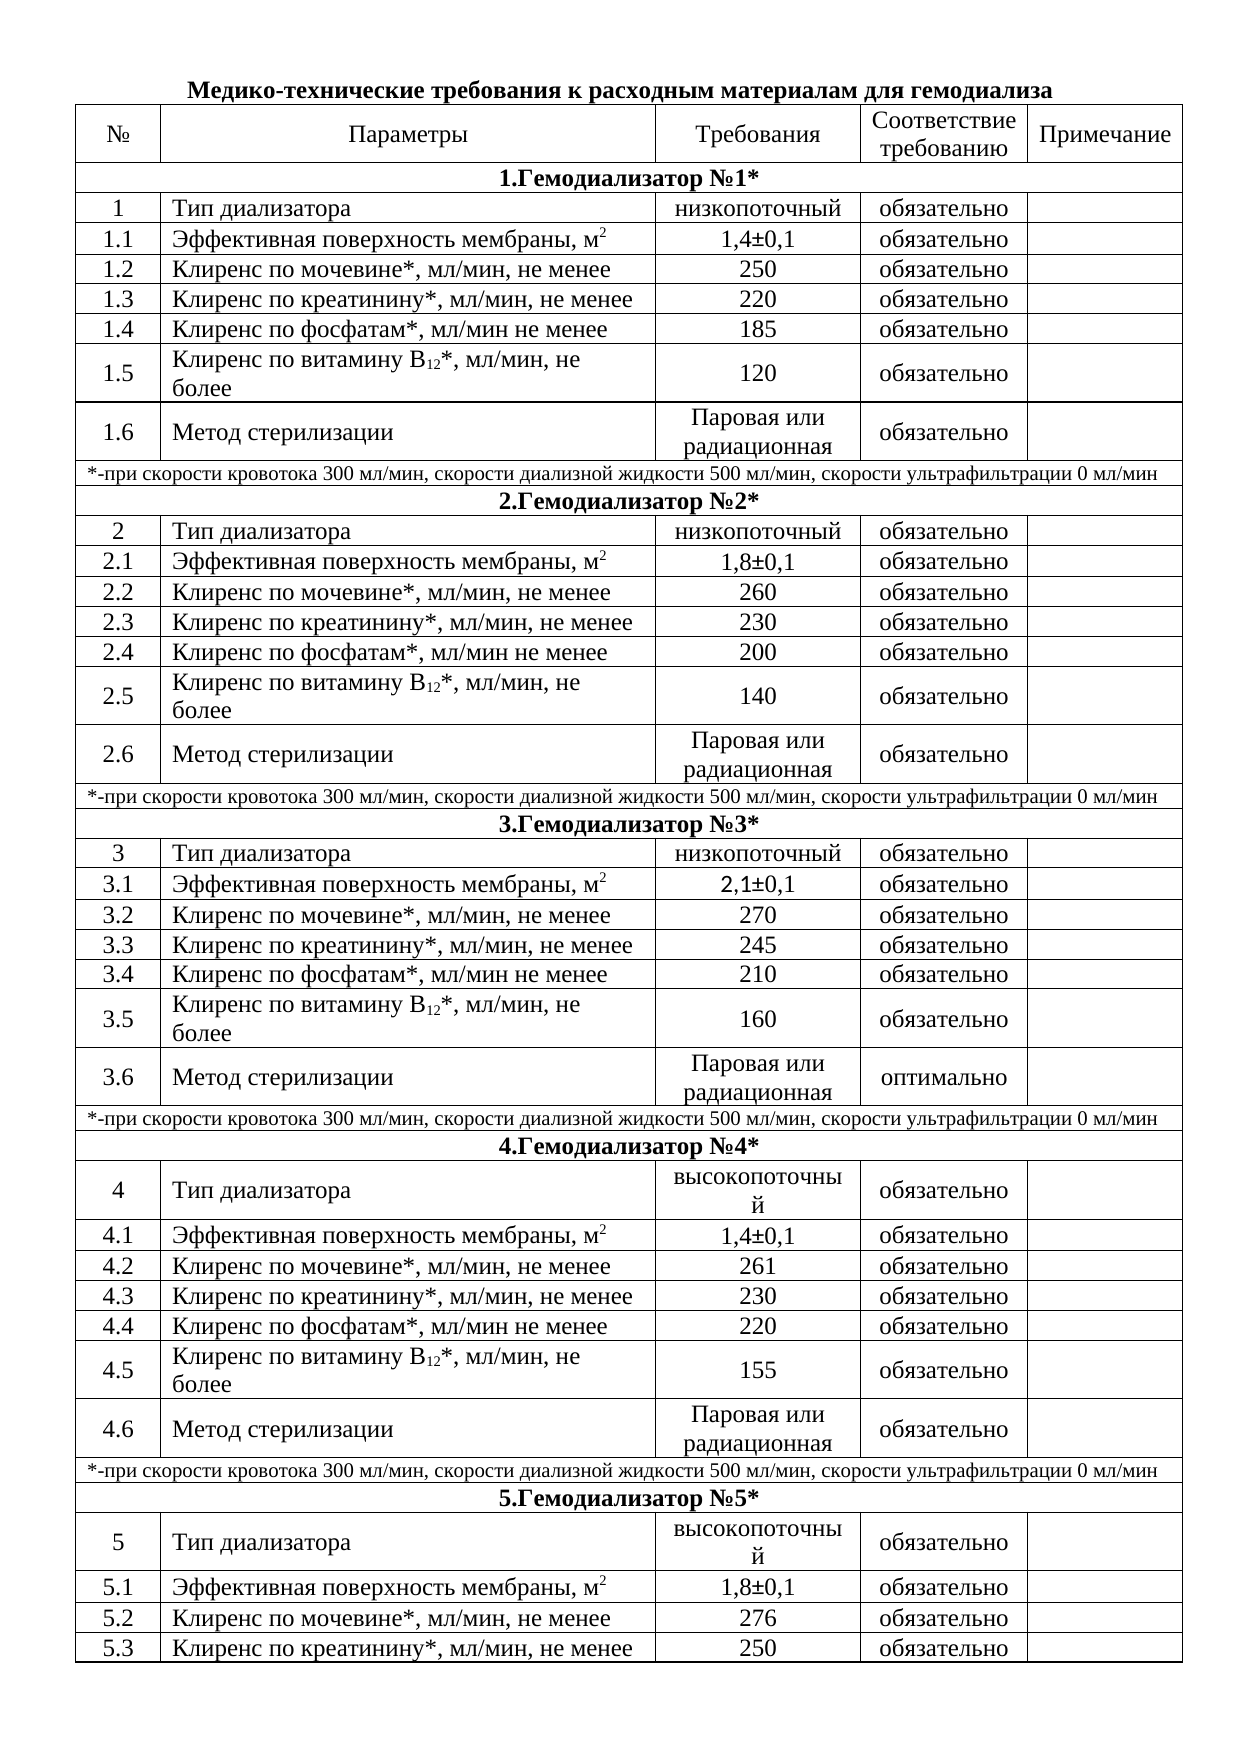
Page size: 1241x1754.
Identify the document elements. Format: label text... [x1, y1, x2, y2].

table_cell [1028, 516, 1182, 544]
table_cell [1028, 607, 1182, 636]
table_cell Клиренс по витамину В12*, мл/мин, не более [161, 989, 655, 1047]
table_cell обязательно [861, 1513, 1027, 1570]
table_cell Клиренс по витамину В12*, мл/мин, не более [161, 1341, 655, 1398]
table_cell [1028, 1603, 1182, 1632]
table_cell обязательно [861, 193, 1027, 222]
table_cell 4.1 [76, 1220, 160, 1250]
table_cell [1028, 1633, 1182, 1661]
table_cell 140 [656, 667, 860, 724]
table_cell обязательно [861, 637, 1027, 666]
table_cell Тип диализатора [161, 1161, 655, 1219]
table_cell [1028, 255, 1182, 283]
table_cell 2.Гемодиализатор №2* [76, 486, 1182, 515]
table_cell [1028, 1341, 1182, 1398]
table_cell 200 [656, 637, 860, 666]
table_header Требования [656, 105, 860, 162]
table_cell 4.5 [76, 1341, 160, 1398]
table_cell Клиренс по мочевине*, мл/мин, не менее [161, 1603, 655, 1632]
table_cell 3 [76, 839, 160, 867]
table_cell *-при скорости кровотока 300 мл/мин, скорости диализной жидкости 500 мл/мин, скорости ультрафильтрации 0 мл/мин [76, 1458, 1182, 1482]
table_cell обязательно [861, 1603, 1027, 1632]
table_cell обязательно [861, 577, 1027, 606]
table_cell 1.4 [76, 314, 160, 343]
table_cell [1028, 577, 1182, 606]
table_cell [1028, 989, 1182, 1047]
table_header Параметры [161, 105, 655, 162]
table_cell 120 [656, 344, 860, 401]
table_cell 260 [656, 577, 860, 606]
table_cell [1028, 1311, 1182, 1340]
table_cell 5.2 [76, 1603, 160, 1632]
table_cell высокопоточный [656, 1161, 860, 1219]
table_cell 2.1 [76, 546, 160, 576]
table_cell 2.3 [76, 607, 160, 636]
table_cell [1028, 403, 1182, 460]
table_cell Клиренс по креатинину*, мл/мин, не менее [161, 284, 655, 313]
table_cell обязательно [861, 607, 1027, 636]
table_cell оптимально [861, 1048, 1027, 1105]
table_cell 4.3 [76, 1281, 160, 1310]
table_cell 1.2 [76, 255, 160, 283]
table_cell Паровая или радиационная [656, 1048, 860, 1105]
table_cell Клиренс по мочевине*, мл/мин, не менее [161, 1251, 655, 1280]
table_cell Клиренс по мочевине*, мл/мин, не менее [161, 255, 655, 283]
table_cell 220 [656, 284, 860, 313]
table_cell *-при скорости кровотока 300 мл/мин, скорости диализной жидкости 500 мл/мин, скорости ультрафильтрации 0 мл/мин [76, 784, 1182, 808]
table_cell [1028, 960, 1182, 988]
table_cell 3.2 [76, 900, 160, 929]
table_cell [1028, 839, 1182, 867]
table_cell [1028, 1251, 1182, 1280]
table_cell [1028, 1281, 1182, 1310]
table_cell 220 [656, 1311, 860, 1340]
table_cell 250 [656, 255, 860, 283]
table_cell Метод стерилизации [161, 725, 655, 783]
table_cell Паровая или радиационная [656, 725, 860, 783]
table_cell обязательно [861, 989, 1027, 1047]
table_cell обязательно [861, 900, 1027, 929]
table_cell [1028, 314, 1182, 343]
table_cell [1028, 667, 1182, 724]
table_cell [1028, 1161, 1182, 1219]
table_cell обязательно [861, 960, 1027, 988]
table_cell 3.6 [76, 1048, 160, 1105]
table_cell 230 [656, 1281, 860, 1310]
table_cell Клиренс по мочевине*, мл/мин, не менее [161, 900, 655, 929]
table_cell 185 [656, 314, 860, 343]
table_cell 5 [76, 1513, 160, 1570]
table_cell 1.6 [76, 403, 160, 460]
table_cell Метод стерилизации [161, 1048, 655, 1105]
table_cell обязательно [861, 868, 1027, 899]
table_cell высокопоточный [656, 1513, 860, 1570]
table_cell 2.6 [76, 725, 160, 783]
table_cell 3.3 [76, 930, 160, 958]
table_cell Паровая или радиационная [656, 1399, 860, 1457]
table_cell Эффективная поверхность мембраны, м2 [161, 1571, 655, 1602]
table_cell [1028, 1048, 1182, 1105]
table_cell обязательно [861, 223, 1027, 253]
table_cell Клиренс по креатинину*, мл/мин, не менее [161, 1281, 655, 1310]
table_cell Эффективная поверхность мембраны, м2 [161, 868, 655, 899]
table_cell [1028, 637, 1182, 666]
table_cell Клиренс по фосфатам*, мл/мин не менее [161, 637, 655, 666]
table_header Примечание [1028, 105, 1182, 162]
table_cell 1,4±0,1 [656, 223, 860, 253]
table_cell 1,8±0,1 [656, 1571, 860, 1602]
table_cell 245 [656, 930, 860, 958]
table_cell 155 [656, 1341, 860, 1398]
table_cell Паровая или радиационная [656, 403, 860, 460]
table_cell 250 [656, 1633, 860, 1661]
table_cell обязательно [861, 1281, 1027, 1310]
table_cell 1 [76, 193, 160, 222]
table_cell обязательно [861, 667, 1027, 724]
text Медико-технические требования к расходным материалам для гемодиализа [75, 75, 1165, 104]
table_cell [1028, 900, 1182, 929]
table_cell обязательно [861, 839, 1027, 867]
table_cell 2.5 [76, 667, 160, 724]
table_cell [1028, 284, 1182, 313]
table_cell [1028, 193, 1182, 222]
table_cell Клиренс по мочевине*, мл/мин, не менее [161, 577, 655, 606]
table_cell 4.Гемодиализатор №4* [76, 1131, 1182, 1160]
table_cell Клиренс по креатинину*, мл/мин, не менее [161, 607, 655, 636]
table_cell Эффективная поверхность мембраны, м2 [161, 223, 655, 253]
table_cell обязательно [861, 314, 1027, 343]
table_cell 276 [656, 1603, 860, 1632]
table_cell Клиренс по фосфатам*, мл/мин не менее [161, 314, 655, 343]
table_cell обязательно [861, 1251, 1027, 1280]
table_cell обязательно [861, 284, 1027, 313]
table_cell 1.1 [76, 223, 160, 253]
table_cell 3.1 [76, 868, 160, 899]
table_cell [1028, 725, 1182, 783]
table_cell 270 [656, 900, 860, 929]
table_cell Тип диализатора [161, 1513, 655, 1570]
table_cell обязательно [861, 344, 1027, 401]
table_cell 2,1±0,1 [656, 868, 860, 899]
table_cell 5.3 [76, 1633, 160, 1661]
table_cell [1028, 1571, 1182, 1602]
table_cell обязательно [861, 930, 1027, 958]
table_cell обязательно [861, 1311, 1027, 1340]
table_cell обязательно [861, 725, 1027, 783]
table_cell низкопоточный [656, 193, 860, 222]
table_cell 4.2 [76, 1251, 160, 1280]
table_cell [1028, 1220, 1182, 1250]
table_cell Метод стерилизации [161, 403, 655, 460]
table_cell обязательно [861, 255, 1027, 283]
table_cell 1.Гемодиализатор №1* [76, 163, 1182, 192]
table_cell 3.4 [76, 960, 160, 988]
table_cell обязательно [861, 1571, 1027, 1602]
table_cell 2 [76, 516, 160, 544]
table_cell *-при скорости кровотока 300 мл/мин, скорости диализной жидкости 500 мл/мин, скорости ультрафильтрации 0 мл/мин [76, 461, 1182, 485]
table_cell обязательно [861, 403, 1027, 460]
table_header Соответствие требованию [861, 105, 1027, 162]
table_cell низкопоточный [656, 839, 860, 867]
table_cell 2.2 [76, 577, 160, 606]
table_cell 1.5 [76, 344, 160, 401]
table_cell 1,8±0,1 [656, 546, 860, 576]
table_cell Клиренс по креатинину*, мл/мин, не менее [161, 1633, 655, 1661]
table_cell 4 [76, 1161, 160, 1219]
table_cell [1028, 546, 1182, 576]
table_cell [1028, 1513, 1182, 1570]
table_cell Клиренс по фосфатам*, мл/мин не менее [161, 1311, 655, 1340]
table_cell *-при скорости кровотока 300 мл/мин, скорости диализной жидкости 500 мл/мин, скорости ультрафильтрации 0 мл/мин [76, 1106, 1182, 1130]
table_cell 160 [656, 989, 860, 1047]
table_cell 5.Гемодиализатор №5* [76, 1483, 1182, 1512]
table_cell [1028, 930, 1182, 958]
table_cell обязательно [861, 1220, 1027, 1250]
table_cell 230 [656, 607, 860, 636]
table_cell 3.5 [76, 989, 160, 1047]
table_cell Клиренс по витамину В12*, мл/мин, не более [161, 667, 655, 724]
table_cell 3.Гемодиализатор №3* [76, 809, 1182, 837]
table_cell 4.6 [76, 1399, 160, 1457]
table_cell [1028, 1399, 1182, 1457]
table_cell 261 [656, 1251, 860, 1280]
table_cell обязательно [861, 546, 1027, 576]
table_cell 1.3 [76, 284, 160, 313]
table_cell обязательно [861, 1633, 1027, 1661]
table_cell 210 [656, 960, 860, 988]
table_cell Тип диализатора [161, 193, 655, 222]
table_cell 1,4±0,1 [656, 1220, 860, 1250]
table_cell обязательно [861, 1161, 1027, 1219]
table_cell Тип диализатора [161, 839, 655, 867]
table_cell Клиренс по креатинину*, мл/мин, не менее [161, 930, 655, 958]
table_cell [1028, 868, 1182, 899]
table_cell 2.4 [76, 637, 160, 666]
table_cell Тип диализатора [161, 516, 655, 544]
table_cell Эффективная поверхность мембраны, м2 [161, 1220, 655, 1250]
table_cell Метод стерилизации [161, 1399, 655, 1457]
table_cell низкопоточный [656, 516, 860, 544]
table_cell 4.4 [76, 1311, 160, 1340]
table_cell 5.1 [76, 1571, 160, 1602]
table_cell обязательно [861, 516, 1027, 544]
table_cell обязательно [861, 1341, 1027, 1398]
table_header № [76, 105, 160, 162]
table_cell [1028, 223, 1182, 253]
table_cell Клиренс по витамину В12*, мл/мин, не более [161, 344, 655, 401]
table_cell Клиренс по фосфатам*, мл/мин не менее [161, 960, 655, 988]
table_cell Эффективная поверхность мембраны, м2 [161, 546, 655, 576]
table_cell [1028, 344, 1182, 401]
table_cell обязательно [861, 1399, 1027, 1457]
